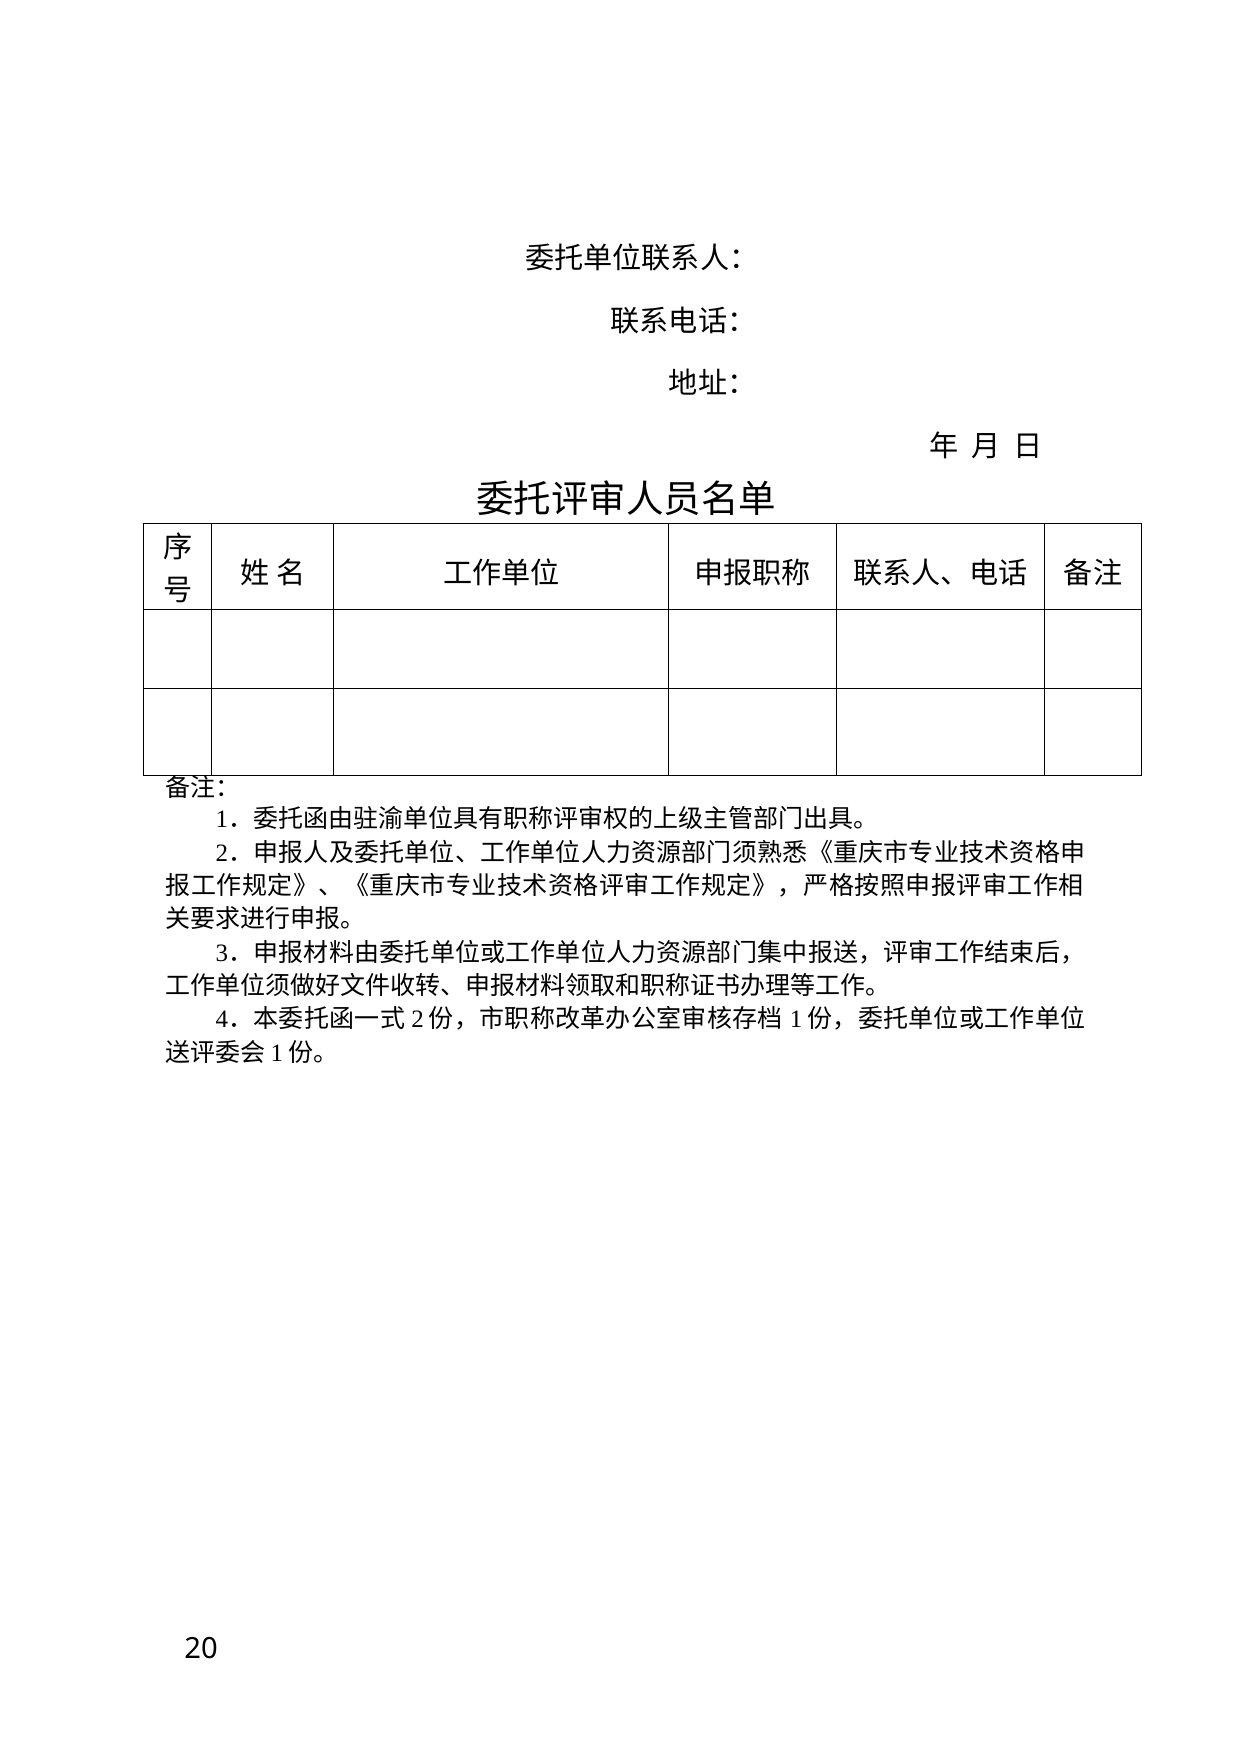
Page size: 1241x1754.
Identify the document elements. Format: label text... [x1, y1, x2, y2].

text 2．申报人及委托单位、工作单位人力资源部门须熟悉《重庆市专业技术资格申报工作规定》、《重庆市专业技术资格评审工作规定》，严格按照申报评审工作相关要求进行申报。 [165, 834, 1087, 934]
table_cell [212, 689, 333, 775]
table_header 序号 [144, 524, 211, 608]
text 4．本委托函一式2份，市职称改革办公室审核存档1份，委托单位或工作单位送评委会1份。 [165, 1001, 1087, 1068]
text 委托单位联系人： [165, 218, 998, 281]
table_cell [212, 610, 333, 688]
table_cell [837, 610, 1044, 688]
text 联系电话： [165, 281, 998, 343]
table_header 备注 [1045, 524, 1141, 608]
table_header 工作单位 [334, 524, 668, 608]
table_cell [144, 610, 211, 688]
table_cell [669, 689, 836, 775]
table_header 联系人、电话 [837, 524, 1044, 608]
table_header 姓 名 [212, 524, 333, 608]
table_cell [669, 610, 836, 688]
text 年 月 日 [165, 406, 1043, 468]
table_cell [1045, 689, 1141, 775]
text 3．申报材料由委托单位或工作单位人力资源部门集中报送，评审工作结束后，工作单位须做好文件收转、申报材料领取和职称证书办理等工作。 [165, 934, 1087, 1001]
table_cell [837, 689, 1044, 775]
table_cell [334, 610, 668, 688]
table_cell [1045, 610, 1141, 688]
text 委托评审人员名单 [165, 468, 1087, 523]
table_cell [144, 689, 211, 775]
text 1．委托函由驻渝单位具有职称评审权的上级主管部门出具。 [165, 801, 1087, 834]
table_header 申报职称 [669, 524, 836, 608]
text 备注： [165, 776, 1087, 801]
text 地址： [165, 343, 998, 406]
table_cell [334, 689, 668, 775]
